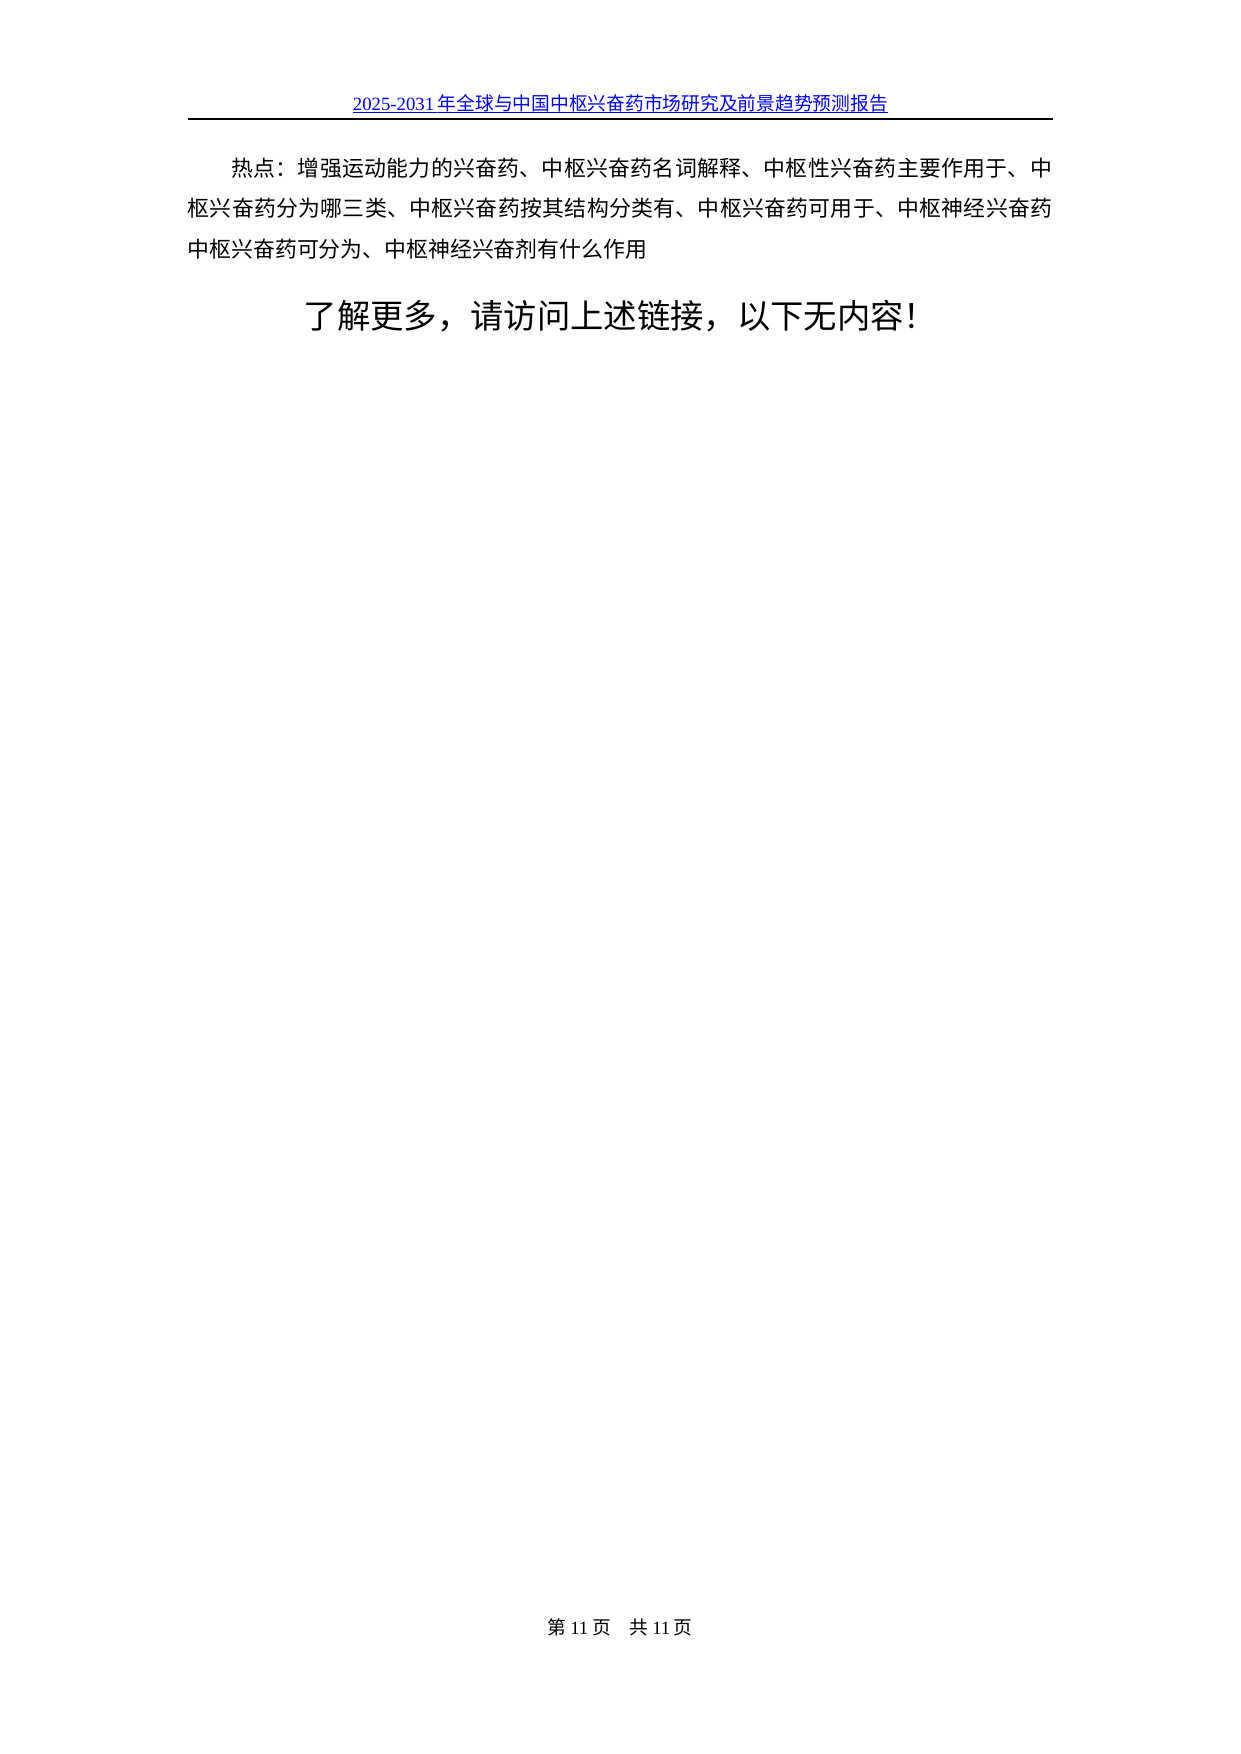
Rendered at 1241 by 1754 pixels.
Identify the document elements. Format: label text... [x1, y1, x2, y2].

text 热点：增强运动能力的兴奋药、中枢兴奋药名词解释、中枢性兴奋药主要作用于、中枢兴奋药分为哪三类、中枢兴奋药按其结构分类有、中枢兴奋药可用于、中枢神经兴奋药、中枢兴奋药可分为、中枢神经兴奋剂有什么作用 [187, 150, 1053, 264]
title 了解更多，请访问上述链接，以下无内容！ [187, 282, 1053, 347]
